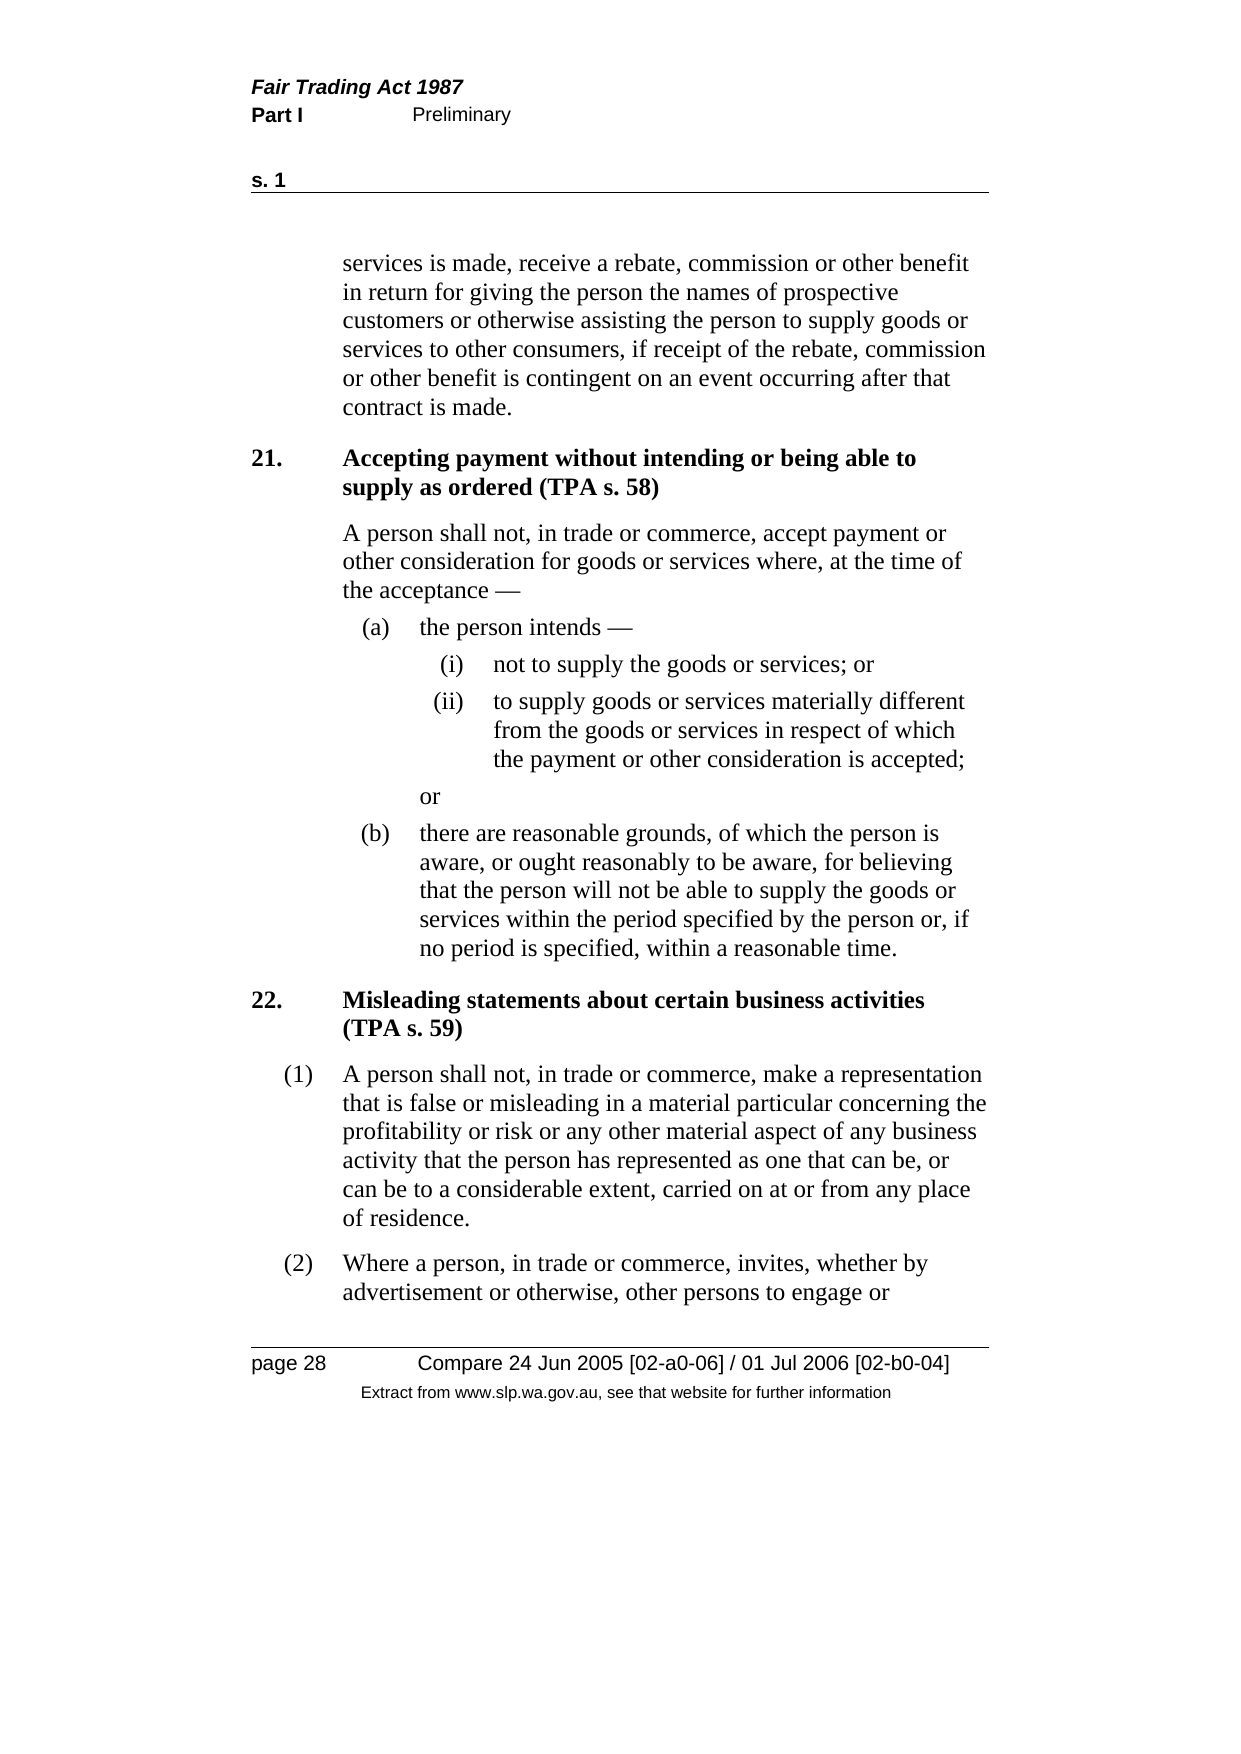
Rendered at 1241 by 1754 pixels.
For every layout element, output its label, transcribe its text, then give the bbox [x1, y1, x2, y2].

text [251, 1248, 989, 1306]
text (ii) to supply goods or services materially different from the goods or services in respect of which the payment or other consideration is accepted; [251, 686, 989, 773]
text (1) A person shall not, in trade or commerce, make a representation that is false or misleading in a material particular concerning the profitability or risk or any other material aspect of any business activity that the person has represented as one that can be, or can be to a considerable extent, carried on at or from any place of residence. [251, 1059, 989, 1231]
subtitle 22. Misleading statements about certain business activities (TPA s. 59) [251, 985, 989, 1042]
text A person shall not, in trade or commerce, accept payment or other consideration for goods or services where, at the time of the acceptance — [251, 518, 989, 604]
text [251, 248, 989, 421]
text (i) not to supply the goods or services; or [251, 649, 989, 678]
text or [251, 781, 989, 810]
subtitle 21. Accepting payment without intending or being able to supply as ordered (TPA s. 58) [251, 443, 989, 501]
text (a) the person intends — [251, 612, 989, 641]
text (b) there are reasonable grounds, of which the person is aware, or ought reasonably to be aware, for believing that the person will not be able to supply the goods or services within the period specified by the person or, if no period is specified, within a reasonable time. [251, 818, 989, 962]
